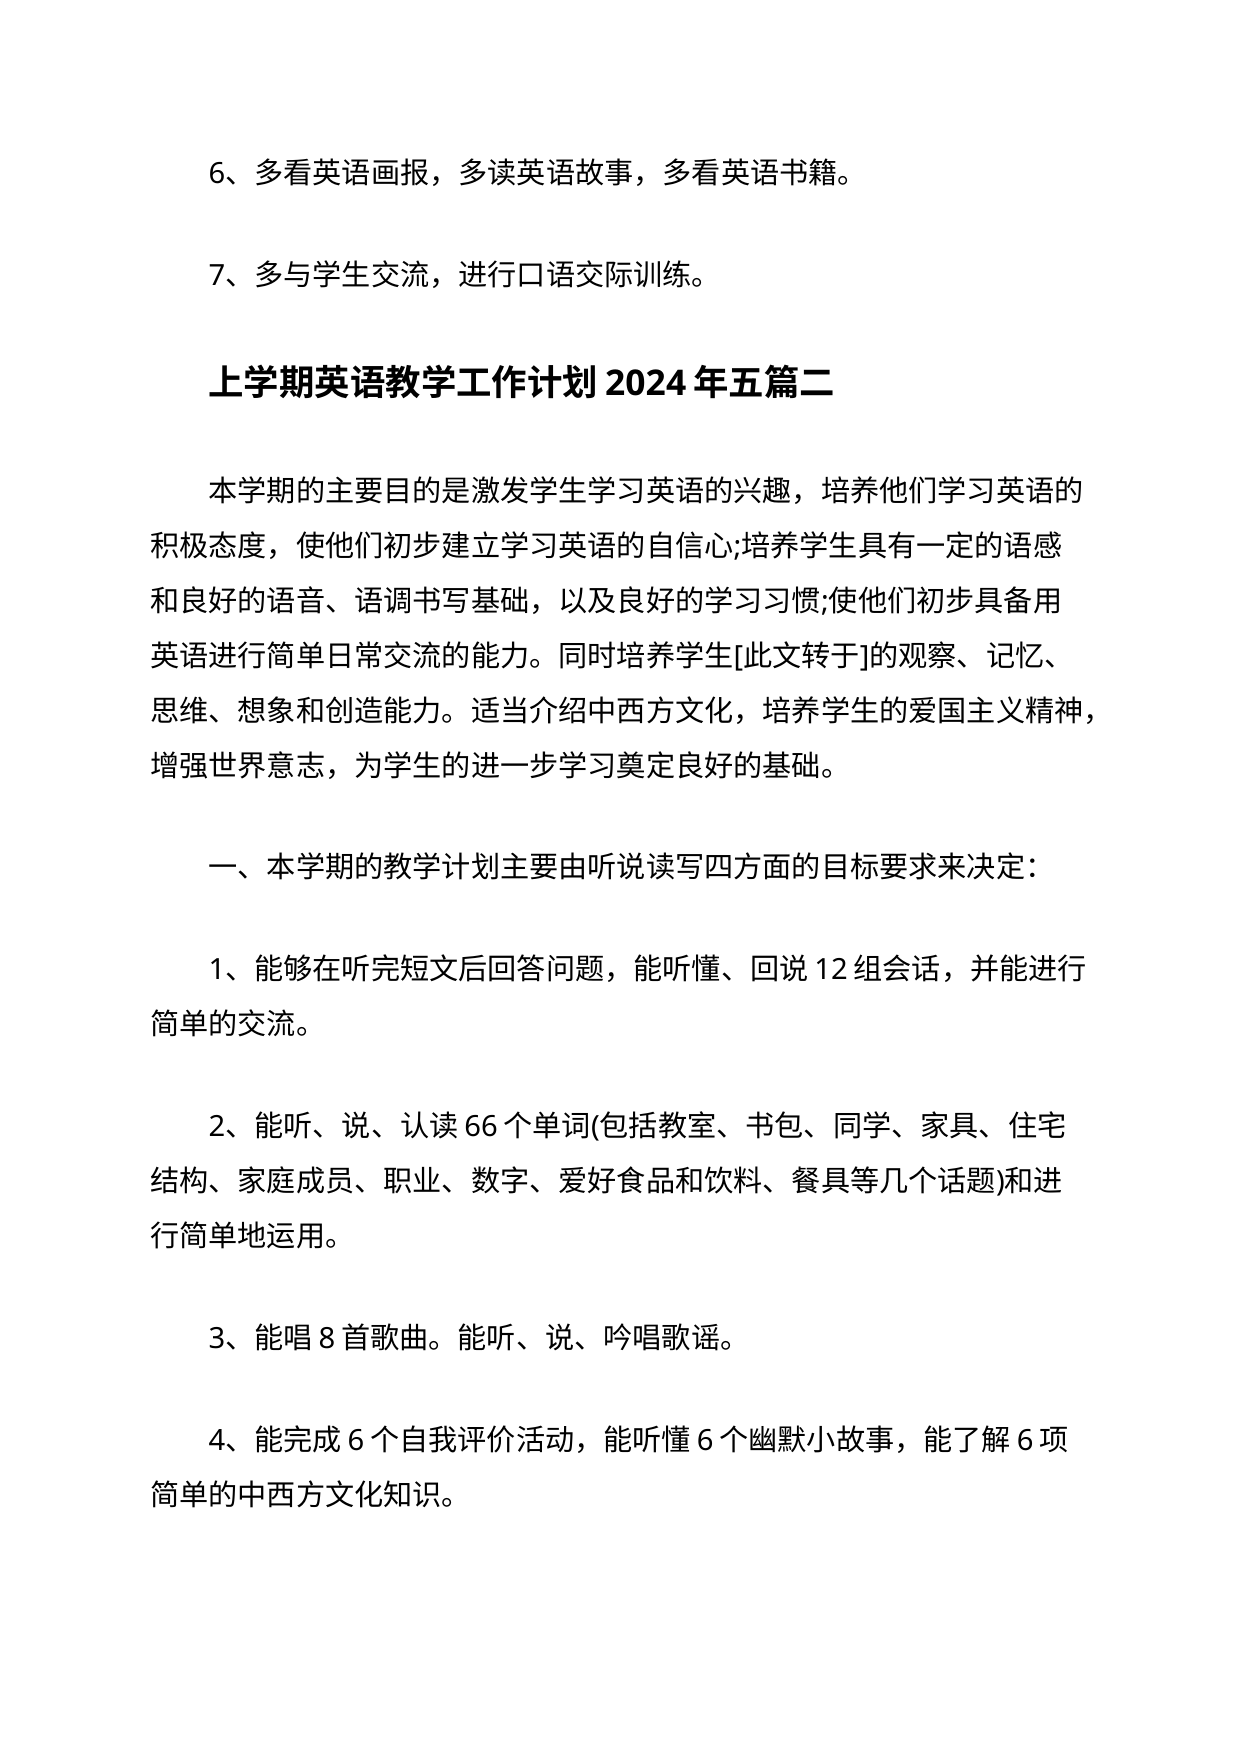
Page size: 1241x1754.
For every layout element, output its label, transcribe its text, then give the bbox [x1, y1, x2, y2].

text 4、能完成6个自我评价活动，能听懂6个幽默小故事，能了解6项简单的中西方文化知识。 [150, 1416, 1090, 1514]
text 3、能唱8首歌曲。能听、说、吟唱歌谣。 [150, 1314, 1090, 1357]
text 一、本学期的教学计划主要由听说读写四方面的目标要求来决定： [150, 844, 1090, 886]
text 2、能听、说、认读66个单词(包括教室、书包、同学、家具、住宅结构、家庭成员、职业、数字、爱好食品和饮料、餐具等几个话题)和进行简单地运用。 [150, 1103, 1090, 1255]
text 7、多与学生交流，进行口语交际训练。 [150, 252, 1090, 294]
text 上学期英语教学工作计划2024年五篇二 [150, 354, 1090, 405]
text 1、能够在听完短文后回答问题，能听懂、回说12组会话，并能进行简单的交流。 [150, 946, 1090, 1043]
text 6、多看英语画报，多读英语故事，多看英语书籍。 [150, 150, 1090, 192]
text 本学期的主要目的是激发学生学习英语的兴趣，培养他们学习英语的积极态度，使他们初步建立学习英语的自信心;培养学生具有一定的语感和良好的语音、语调书写基础，以及良好的学习习惯;使他们初步具备用英语进行简单日常交流的能力。同时培养学生[此文转于]的观察、记忆、思维、想象和创造能力。适当介绍中西方文化，培养学生的爱国主义精神，增强世界意志，为学生的进一步学习奠定良好的基础。 [150, 467, 1090, 784]
